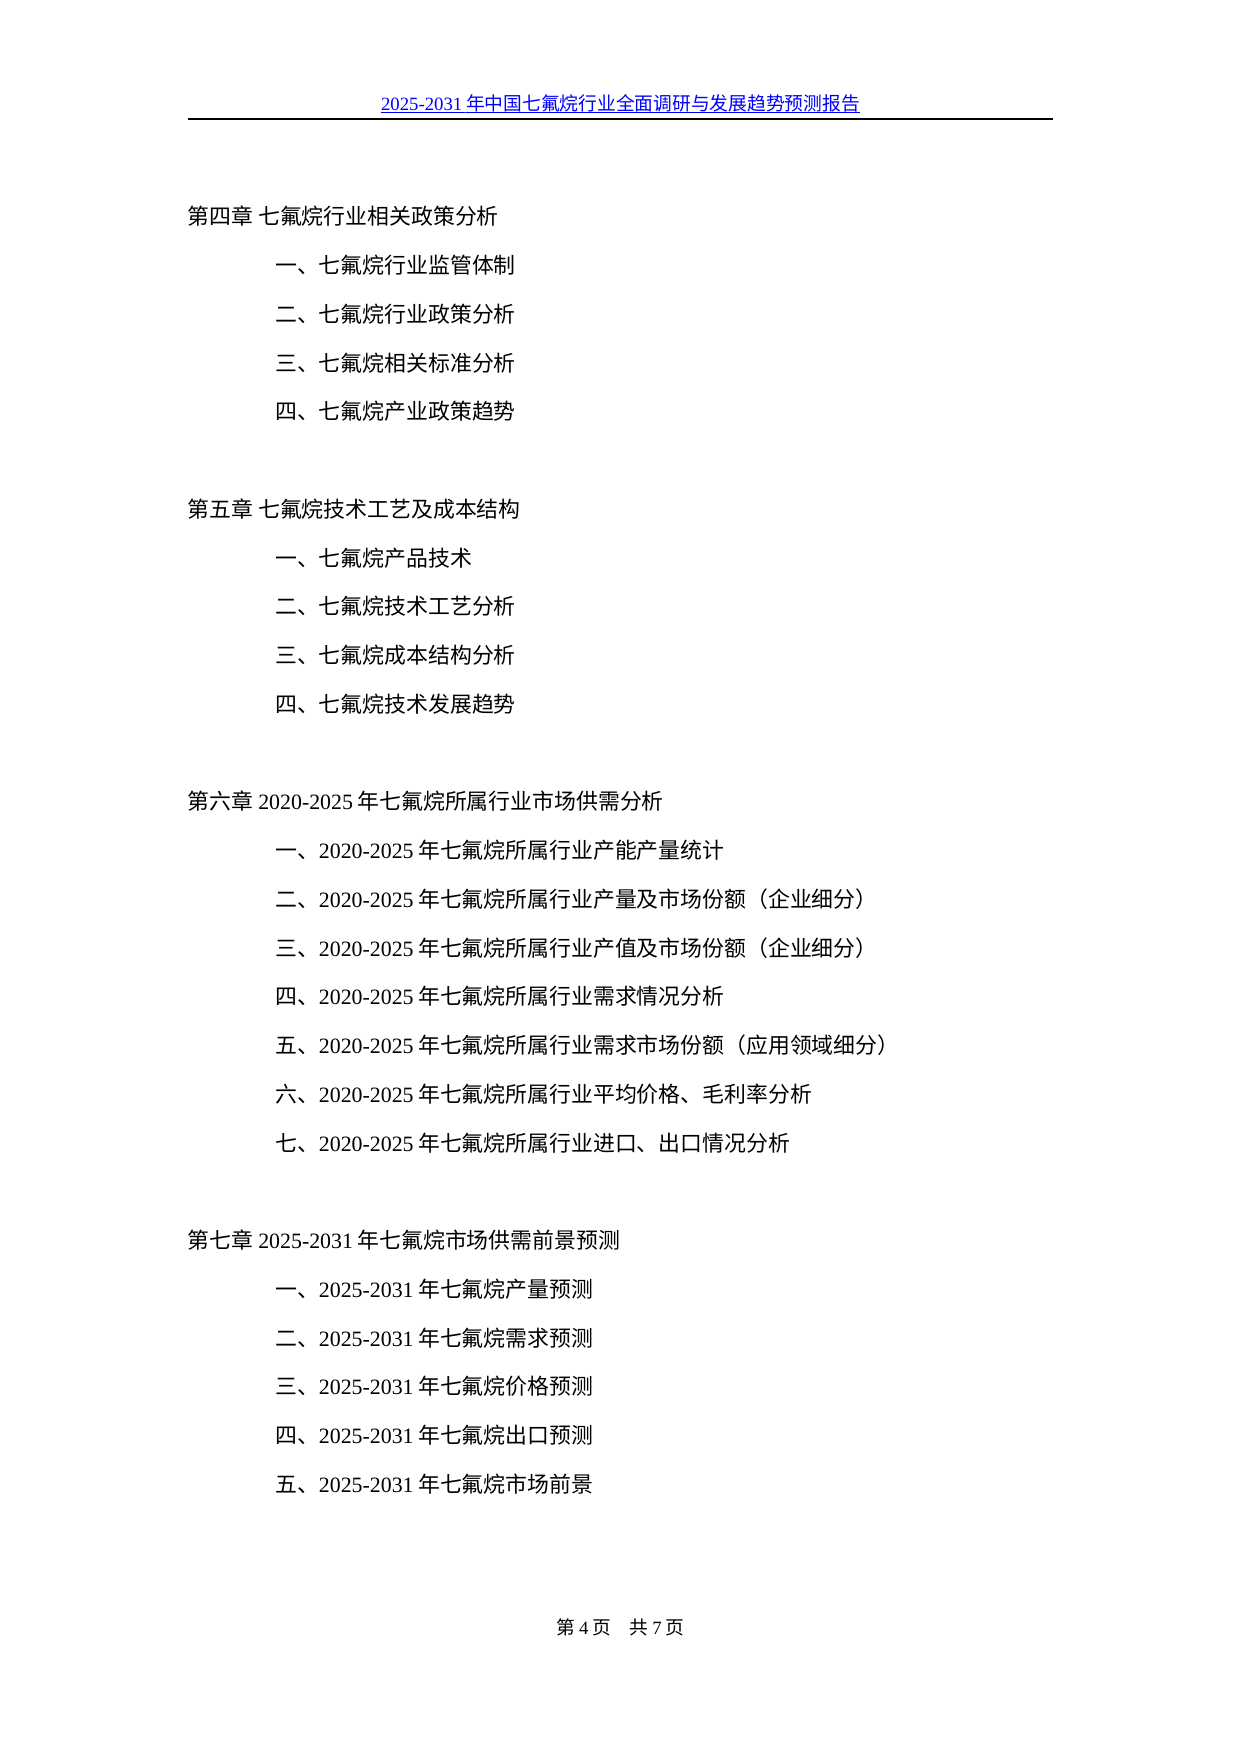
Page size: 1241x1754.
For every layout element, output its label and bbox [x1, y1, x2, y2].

text [187, 150, 1053, 1499]
